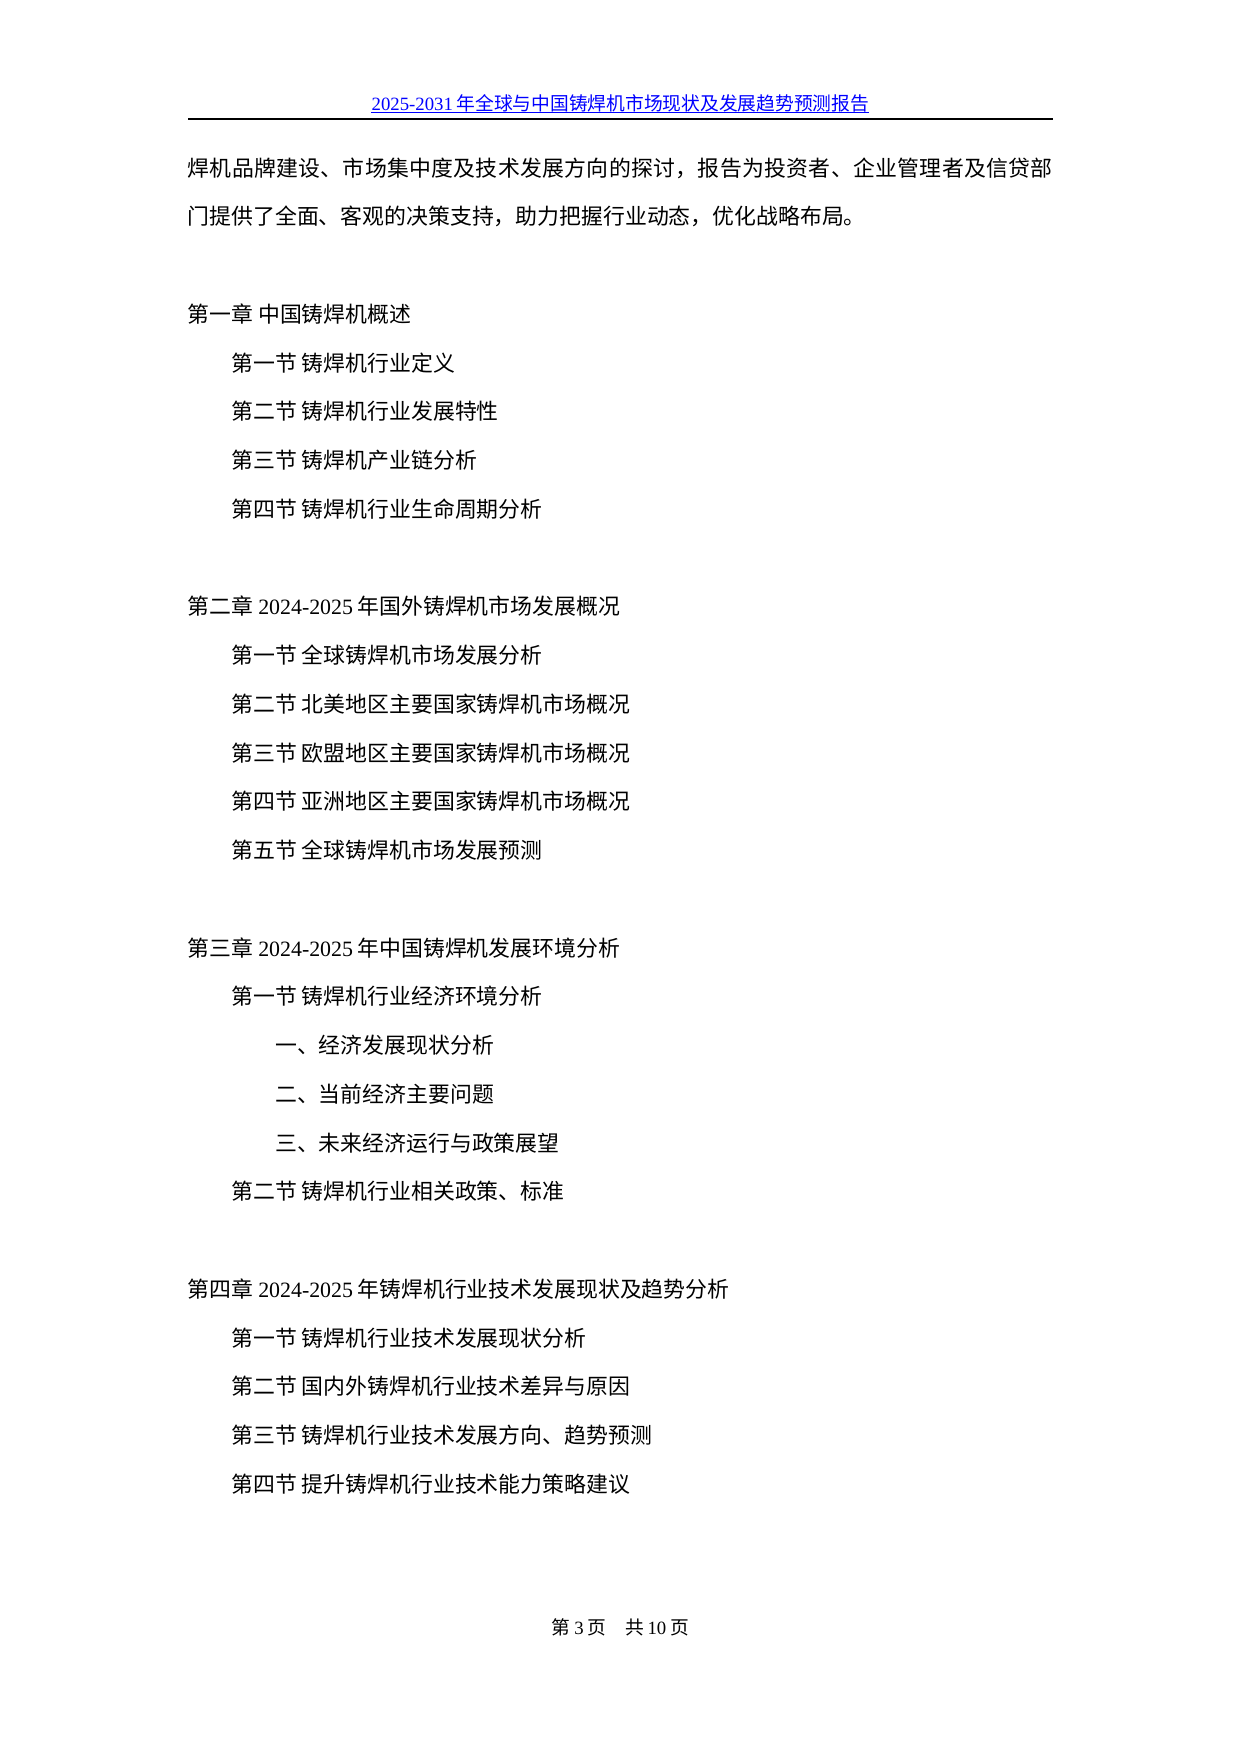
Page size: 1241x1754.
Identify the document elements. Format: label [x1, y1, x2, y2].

text [187, 150, 1053, 1499]
